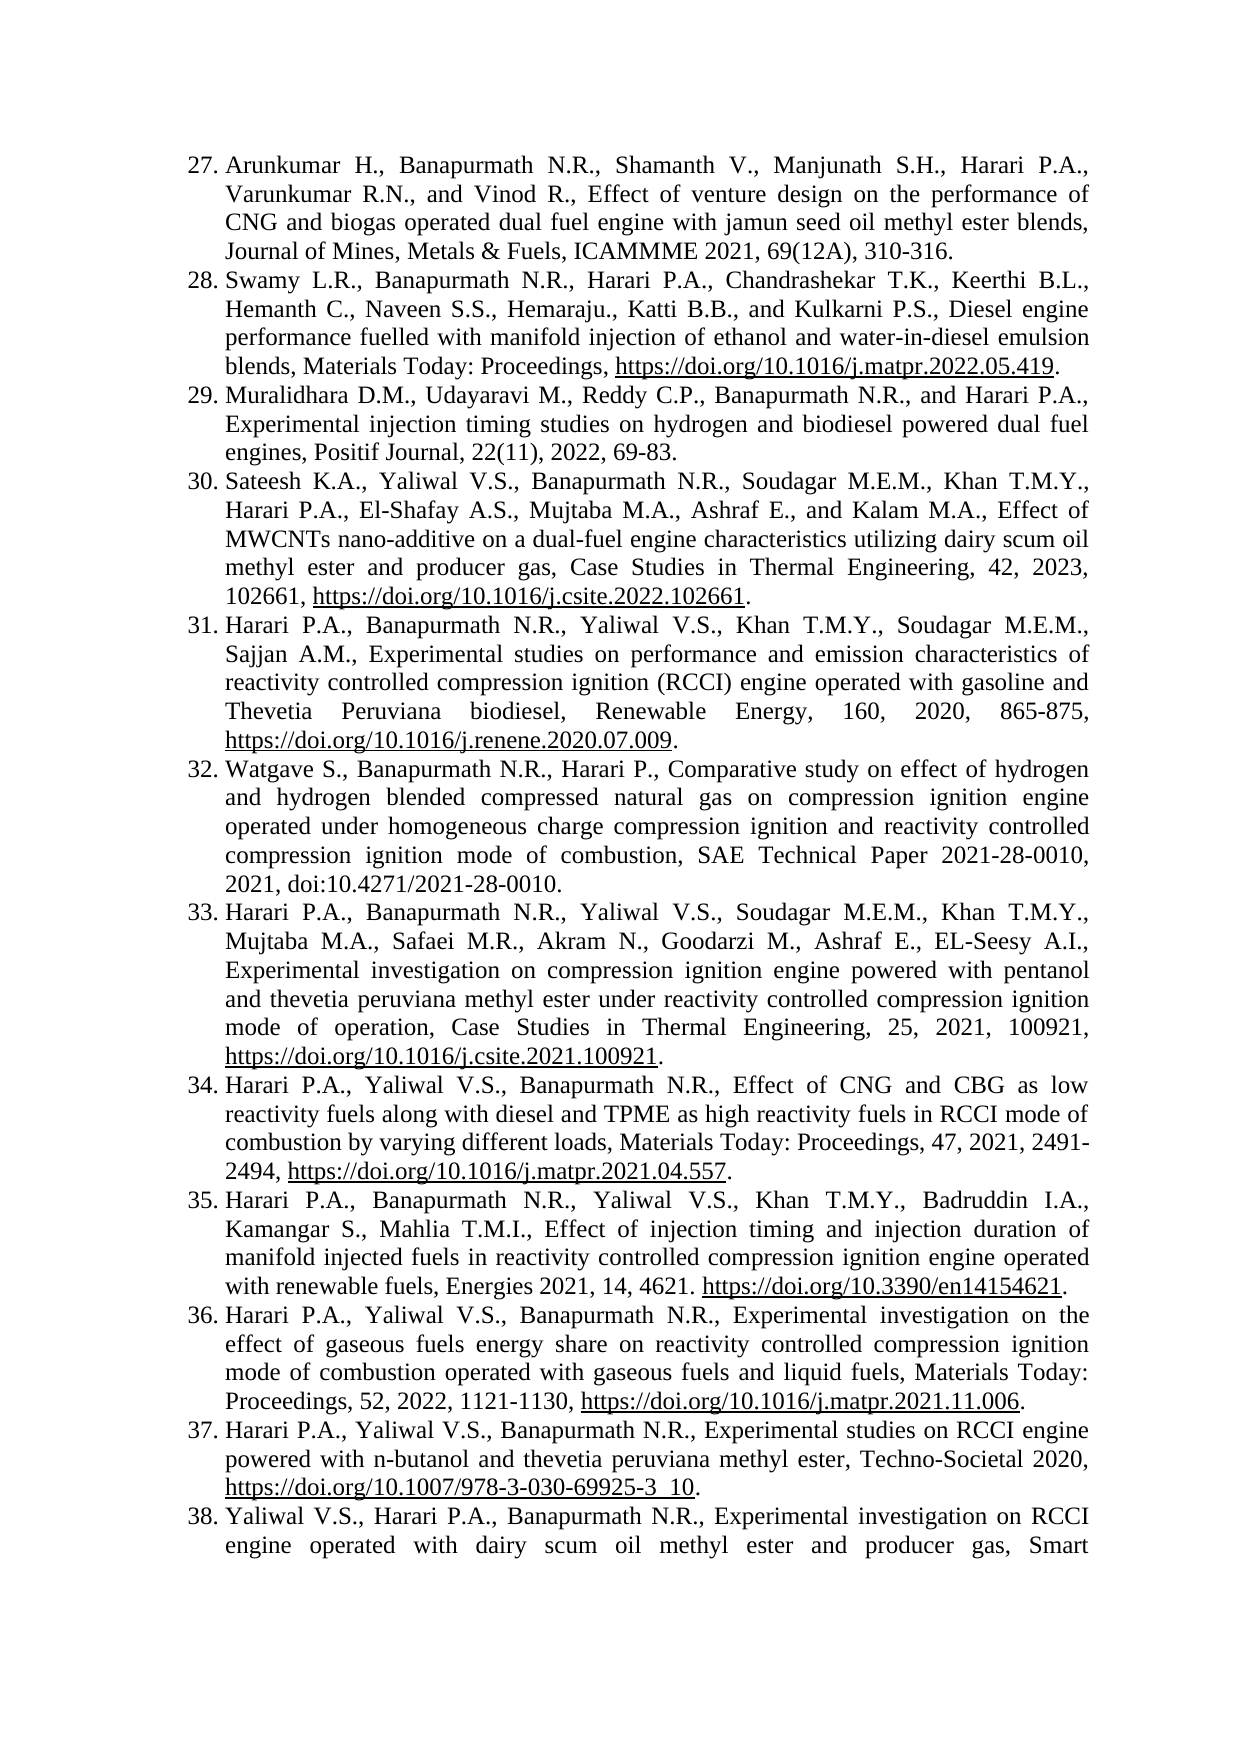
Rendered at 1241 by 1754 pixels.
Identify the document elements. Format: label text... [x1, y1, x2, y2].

list Harari P.A., Yaliwal V.S., Banapurmath N.R., Effect of CNG and CBG as low reactivity fuels along with diesel and TPME as high reactivity fuels in RCCI mode of combustion by varying different loads, Materials Today: Proceedings, 47, 2021, 2491-2494, https://doi.org/10.1016/j.matpr.2021.04.557. [187, 1070, 1090, 1185]
list Harari P.A., Yaliwal V.S., Banapurmath N.R., Experimental investigation on the effect of gaseous fuels energy share on reactivity controlled compression ignition mode of combustion operated with gaseous fuels and liquid fuels, Materials Today: Proceedings, 52, 2022, 1121-1130, https://doi.org/10.1016/j.matpr.2021.11.006. [187, 1300, 1090, 1415]
list Swamy L.R., Banapurmath N.R., Harari P.A., Chandrashekar T.K., Keerthi B.L., Hemanth C., Naveen S.S., Hemaraju., Katti B.B., and Kulkarni P.S., Diesel engine performance fuelled with manifold injection of ethanol and water-in-diesel emulsion blends, Materials Today: Proceedings, https://doi.org/10.1016/j.matpr.2022.05.419. [187, 265, 1090, 380]
list Harari P.A., Yaliwal V.S., Banapurmath N.R., Experimental studies on RCCI engine powered with n-butanol and thevetia peruviana methyl ester, Techno-Societal 2020, https://doi.org/10.1007/978-3-030-69925-3_10. [187, 1415, 1090, 1501]
list Muralidhara D.M., Udayaravi M., Reddy C.P., Banapurmath N.R., and Harari P.A., Experimental injection timing studies on hydrogen and biodiesel powered dual fuel engines, Positif Journal, 22(11), 2022, 69-83. [187, 380, 1090, 466]
list Sateesh K.A., Yaliwal V.S., Banapurmath N.R., Soudagar M.E.M., Khan T.M.Y., Harari P.A., El-Shafay A.S., Mujtaba M.A., Ashraf E., and Kalam M.A., Effect of MWCNTs nano-additive on a dual-fuel engine characteristics utilizing dairy scum oil methyl ester and producer gas, Case Studies in Thermal Engineering, 42, 2023, 102661, https://doi.org/10.1016/j.csite.2022.102661. [187, 466, 1090, 610]
list Arunkumar H., Banapurmath N.R., Shamanth V., Manjunath S.H., Harari P.A., Varunkumar R.N., and Vinod R., Effect of venture design on the performance of CNG and biogas operated dual fuel engine with jamun seed oil methyl ester blends, Journal of Mines, Metals & Fuels, ICAMMME 2021, 69(12A), 310-316. [187, 150, 1090, 265]
list Harari P.A., Banapurmath N.R., Yaliwal V.S., Khan T.M.Y., Soudagar M.E.M., Sajjan A.M., Experimental studies on performance and emission characteristics of reactivity controlled compression ignition (RCCI) engine operated with gasoline and Thevetia Peruviana biodiesel, Renewable Energy, 160, 2020, 865-875, https://doi.org/10.1016/j.renene.2020.07.009. [187, 610, 1090, 754]
list Harari P.A., Banapurmath N.R., Yaliwal V.S., Khan T.M.Y., Badruddin I.A., Kamangar S., Mahlia T.M.I., Effect of injection timing and injection duration of manifold injected fuels in reactivity controlled compression ignition engine operated with renewable fuels, Energies 2021, 14, 4621. https://doi.org/10.3390/en14154621. [187, 1185, 1090, 1300]
list Harari P.A., Banapurmath N.R., Yaliwal V.S., Soudagar M.E.M., Khan T.M.Y., Mujtaba M.A., Safaei M.R., Akram N., Goodarzi M., Ashraf E., EL-Seesy A.I., Experimental investigation on compression ignition engine powered with pentanol and thevetia peruviana methyl ester under reactivity controlled compression ignition mode of operation, Case Studies in Thermal Engineering, 25, 2021, 100921, https://doi.org/10.1016/j.csite.2021.100921. [187, 897, 1090, 1070]
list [187, 1501, 1090, 1559]
list Watgave S., Banapurmath N.R., Harari P., Comparative study on effect of hydrogen and hydrogen blended compressed natural gas on compression ignition engine operated under homogeneous charge compression ignition and reactivity controlled compression ignition mode of combustion, SAE Technical Paper 2021-28-0010, 2021, doi:10.4271/2021-28-0010. [187, 754, 1090, 897]
